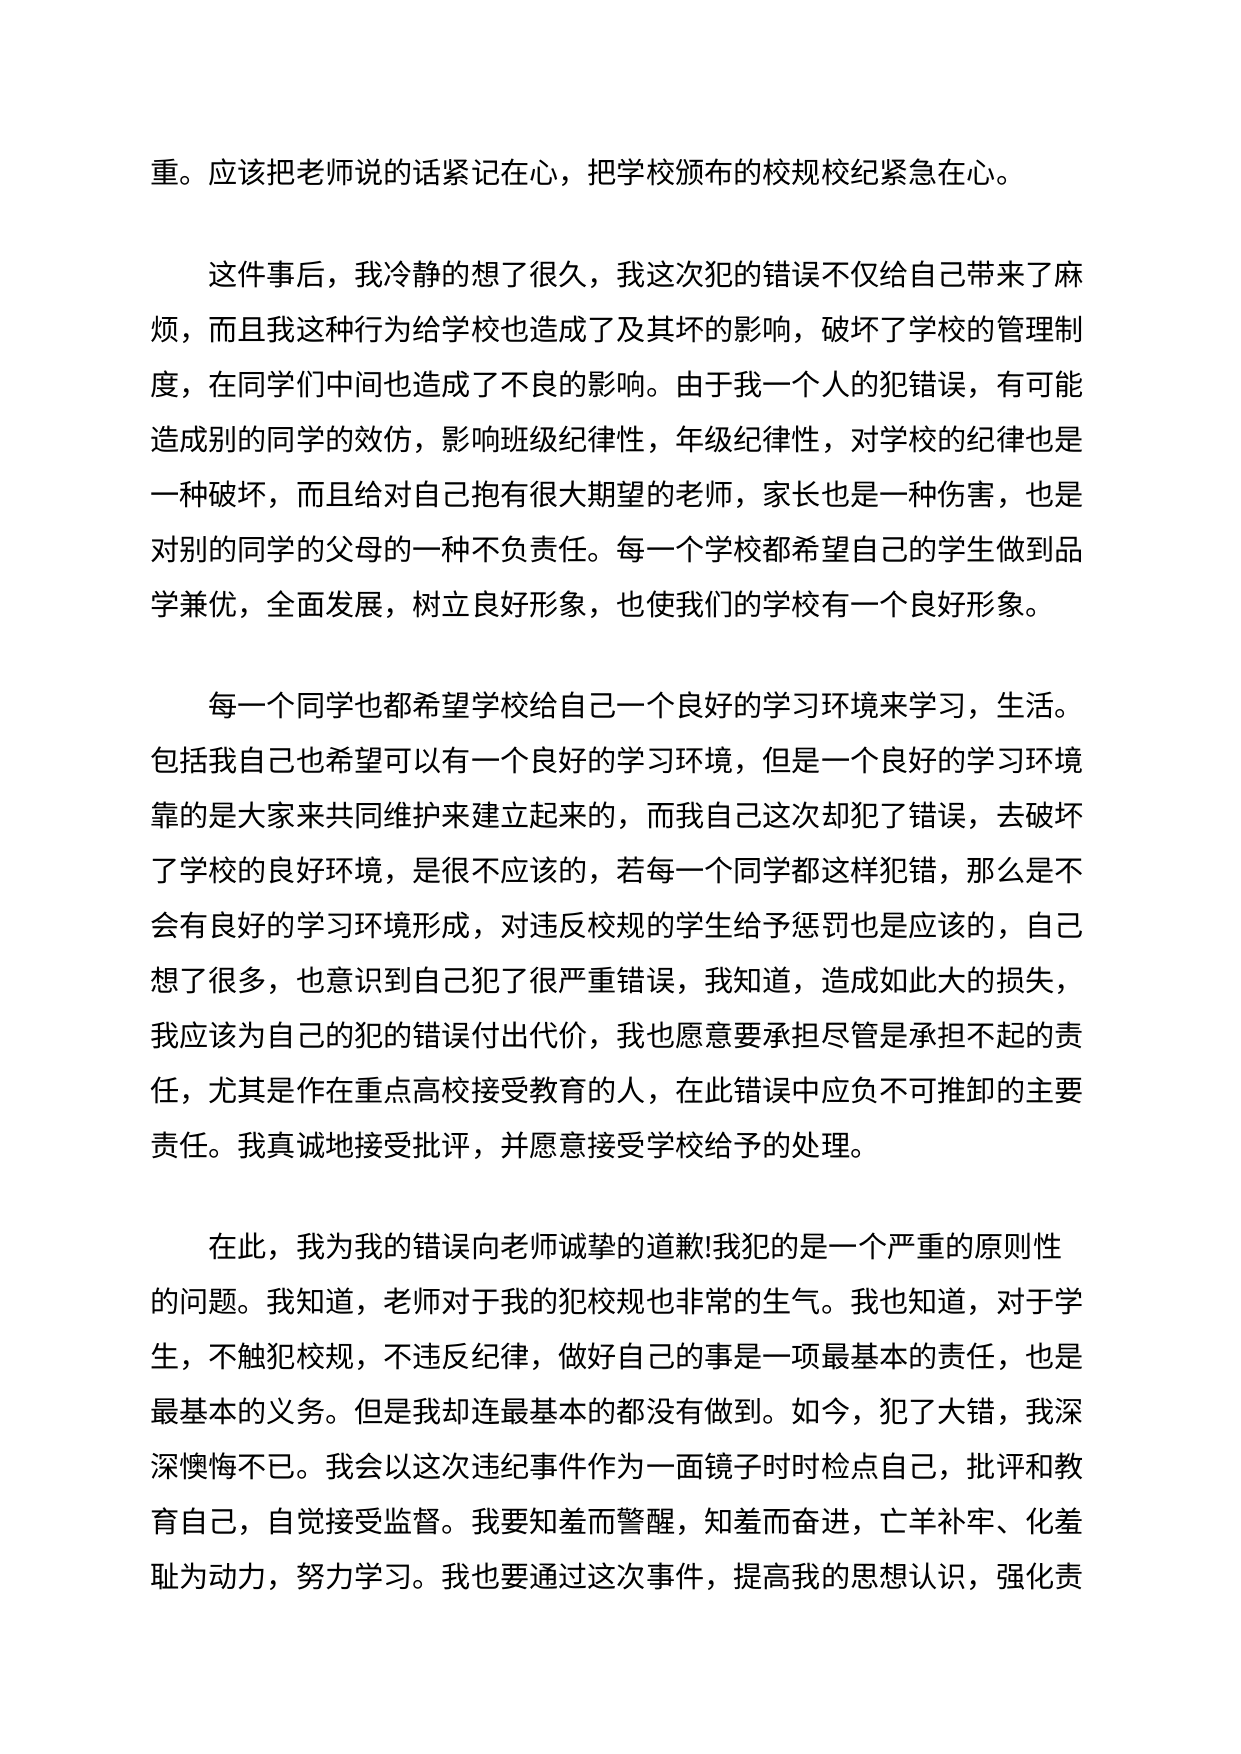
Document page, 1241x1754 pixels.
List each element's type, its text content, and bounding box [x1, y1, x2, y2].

text 这件事后，我冷静的想了很久，我这次犯的错误不仅给自己带来了麻烦，而且我这种行为给学校也造成了及其坏的影响，破坏了学校的管理制度，在同学们中间也造成了不良的影响。由于我一个人的犯错误，有可能造成别的同学的效仿，影响班级纪律性，年级纪律性，对学校的纪律也是一种破坏，而且给对自己抱有很大期望的老师，家长也是一种伤害，也是对别的同学的父母的一种不负责任。每一个学校都希望自己的学生做到品学兼优，全面发展，树立良好形象，也使我们的学校有一个良好形象。 [150, 252, 1090, 623]
text 每一个同学也都希望学校给自己一个良好的学习环境来学习，生活。包括我自己也希望可以有一个良好的学习环境，但是一个良好的学习环境靠的是大家来共同维护来建立起来的，而我自己这次却犯了错误，去破坏了学校的良好环境，是很不应该的，若每一个同学都这样犯错，那么是不会有良好的学习环境形成，对违反校规的学生给予惩罚也是应该的，自己想了很多，也意识到自己犯了很严重错误，我知道，造成如此大的损失，我应该为自己的犯的错误付出代价，我也愿意要承担尽管是承担不起的责任，尤其是作在重点高校接受教育的人，在此错误中应负不可推卸的主要责任。我真诚地接受批评，并愿意接受学校给予的处理。 [150, 683, 1090, 1164]
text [150, 150, 1090, 192]
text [150, 1224, 1090, 1596]
